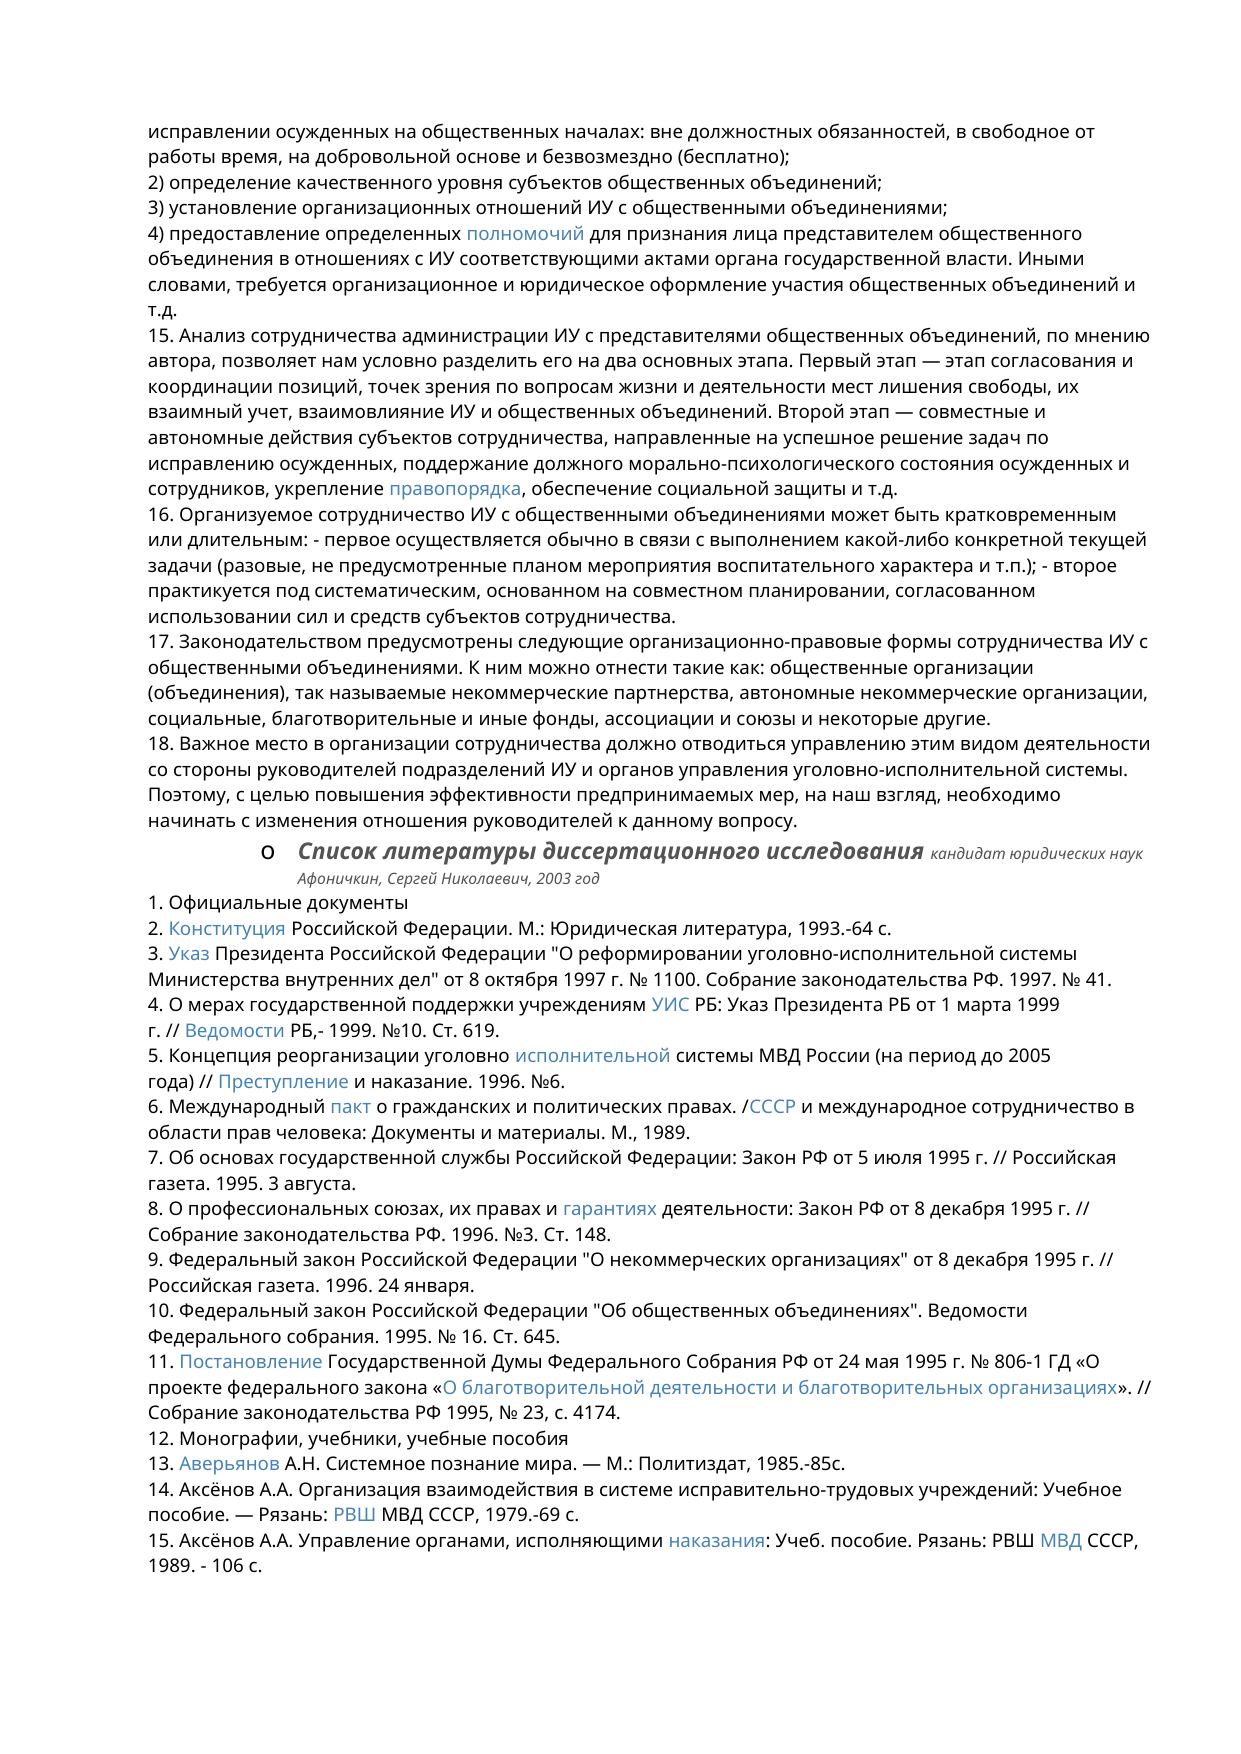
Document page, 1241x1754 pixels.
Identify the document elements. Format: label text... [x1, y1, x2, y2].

subtitle Список литературы диссертационного исследования кандидат юридических наук Афоничкин, Сергей Николаевич, 2003 год [260, 833, 1152, 889]
